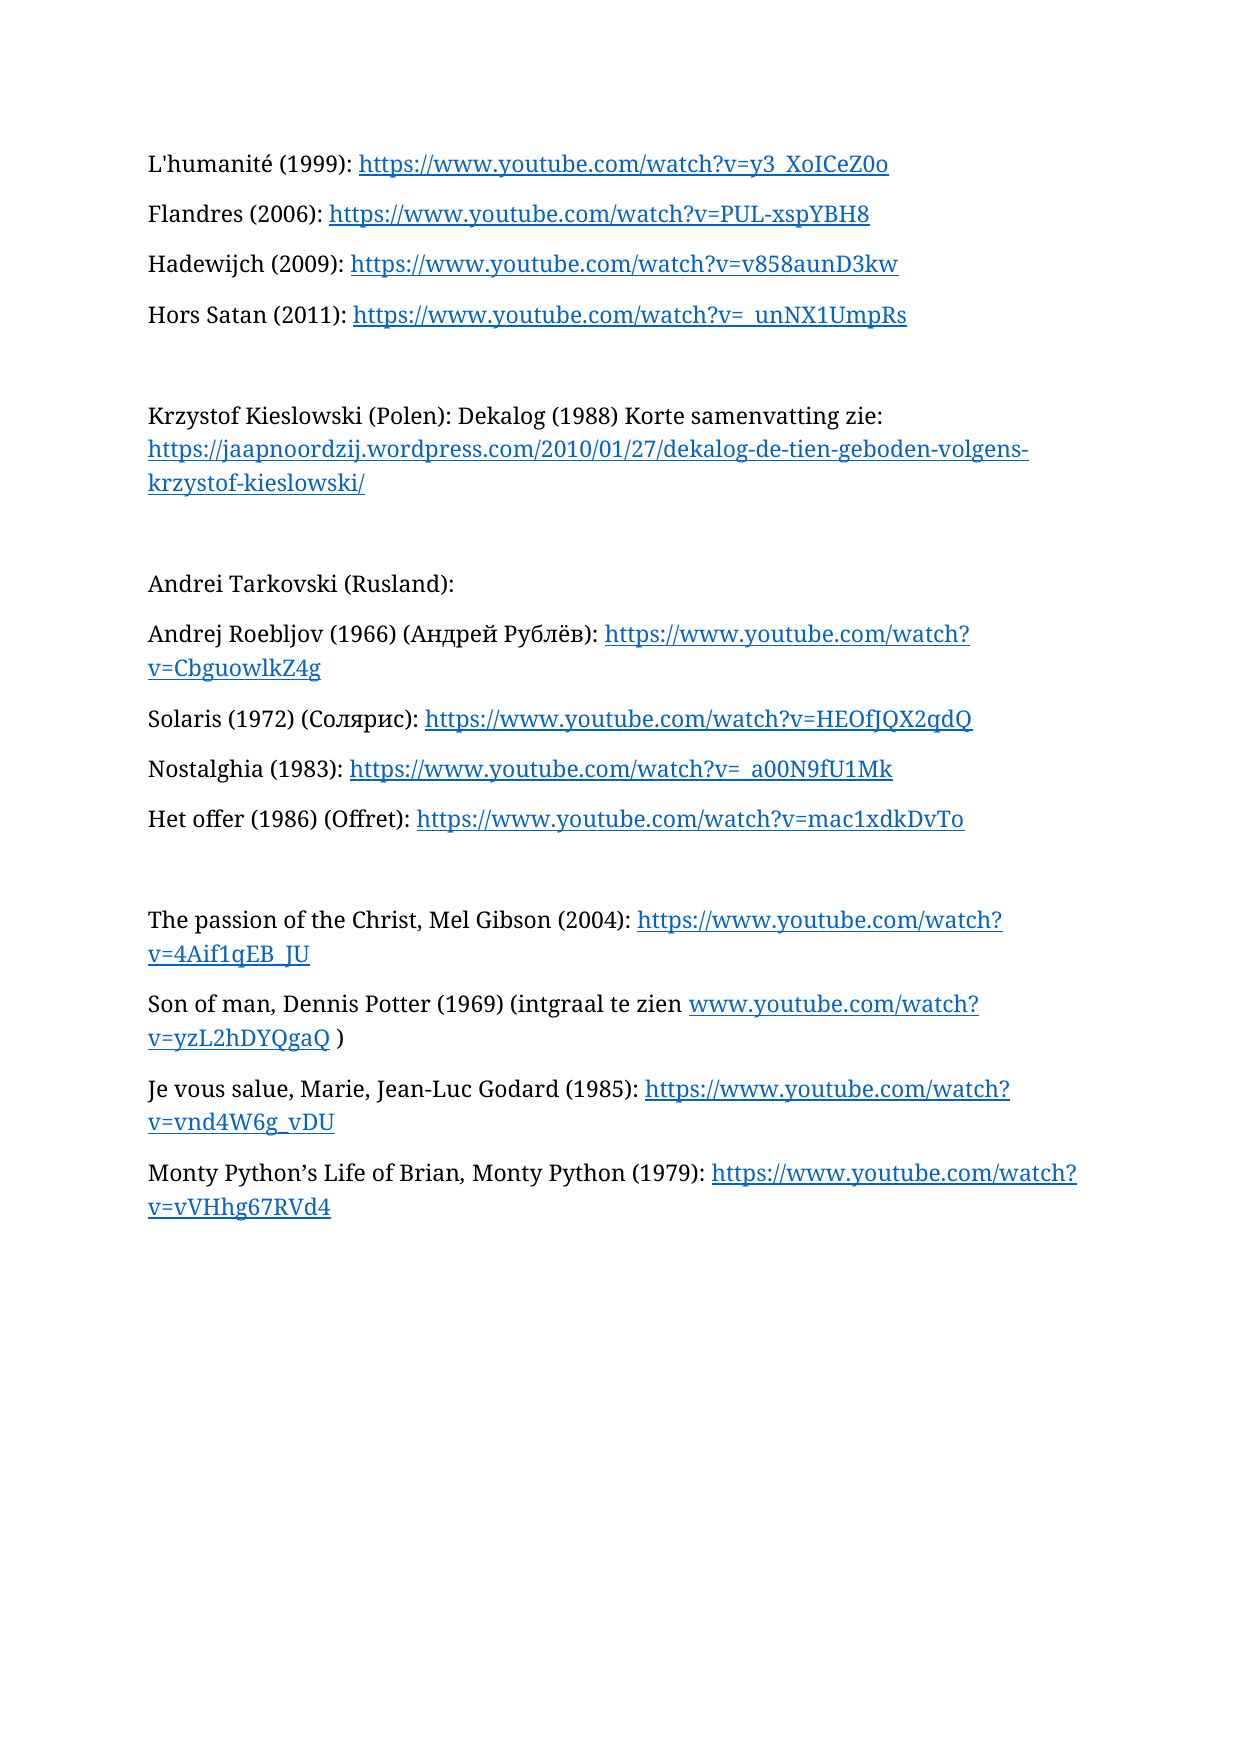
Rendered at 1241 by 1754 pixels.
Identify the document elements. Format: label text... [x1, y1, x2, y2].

text Hadewijch (2009): https://www.youtube.com/watch?v=v858aunD3kw [148, 248, 1093, 280]
text Son of man, Dennis Potter (1969) (intgraal te zien www.youtube.com/watch?v=yzL2hDYQgaQ ) [148, 988, 1093, 1053]
text Monty Python’s Life of Brian, Monty Python (1979): https://www.youtube.com/watch?v=vVHhg67RVd4 [148, 1157, 1093, 1222]
text Nostalghia (1983): https://www.youtube.com/watch?v=_a00N9fU1Mk [148, 753, 1093, 784]
text Solaris (1972) (Солярис): https://www.youtube.com/watch?v=HEOfJQX2qdQ [148, 703, 1093, 734]
text L'humanité (1999): https://www.youtube.com/watch?v=y3_XoICeZ0o [148, 148, 1093, 179]
text Andrej Roebljov (1966) (Андрей Рублёв): https://www.youtube.com/watch?v=CbguowlkZ4g [148, 618, 1093, 683]
text Je vous salue, Marie, Jean-Luc Godard (1985): https://www.youtube.com/watch?v=vnd4W6g_vDU [148, 1073, 1093, 1138]
text Krzystof Kieslowski (Polen): Dekalog (1988) Korte samenvatting zie: https://jaapnoordzij.wordpress.com/2010/01/27/dekalog-de-tien-geboden-volgens-krzystof-kieslowski/ [148, 400, 1093, 498]
text Flandres (2006): https://www.youtube.com/watch?v=PUL-xspYBH8 [148, 198, 1093, 229]
text Andrei Tarkovski (Rusland): [148, 568, 1093, 599]
text The passion of the Christ, Mel Gibson (2004): https://www.youtube.com/watch?v=4Aif1qEB_JU [148, 904, 1093, 969]
text Het offer (1986) (Offret): https://www.youtube.com/watch?v=mac1xdkDvTo [148, 803, 1093, 835]
text Hors Satan (2011): https://www.youtube.com/watch?v=_unNX1UmpRs [148, 299, 1093, 330]
